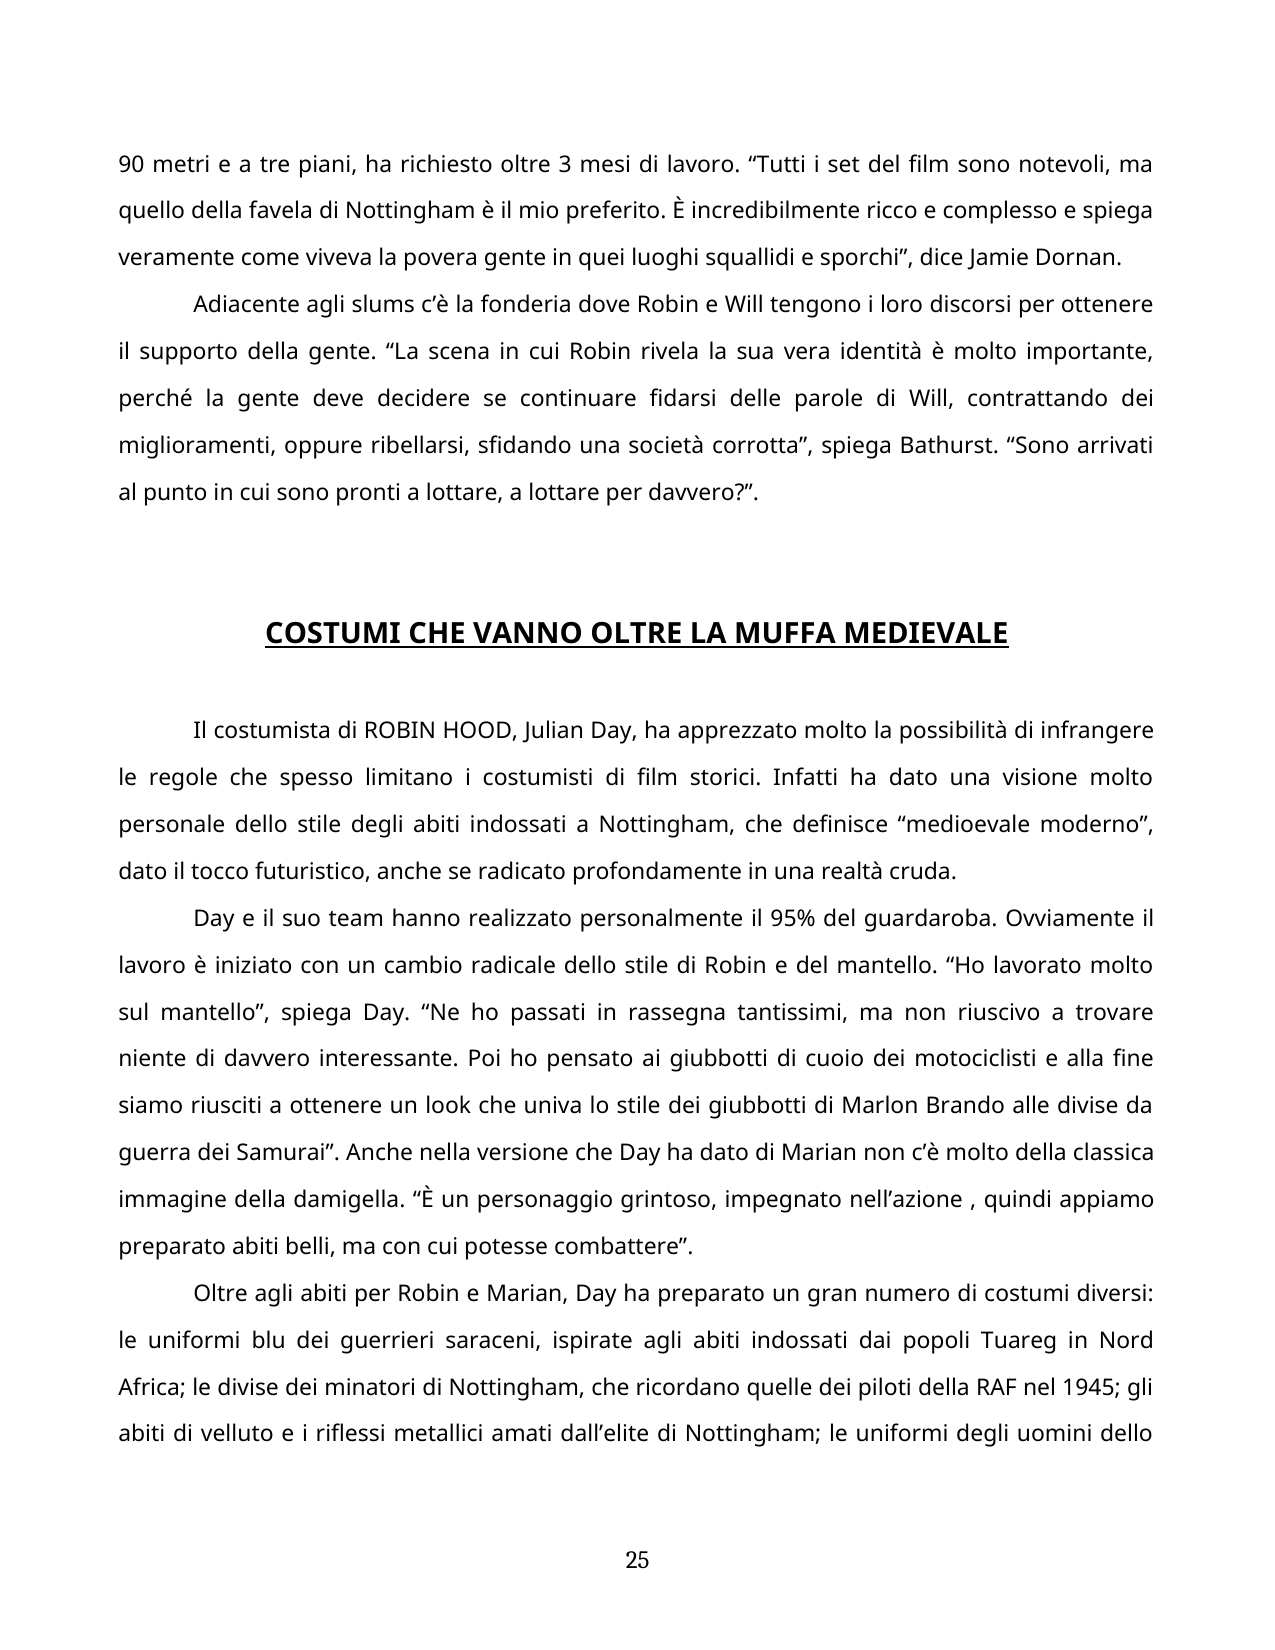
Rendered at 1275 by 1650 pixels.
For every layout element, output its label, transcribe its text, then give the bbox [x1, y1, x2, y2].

text Adiacente agli slums c’è la fonderia dove Robin e Will tengono i loro discorsi per ottenere il supporto della gente. “La scena in cui Robin rivela la sua vera identità è molto importante, perché la gente deve decidere se continuare fidarsi delle parole di Will, contrattando dei miglioramenti, oppure ribellarsi, sfidando una società corrotta”, spiega Bathurst. “Sono arrivati al punto in cui sono pronti a lottare, a lottare per davvero?”. [118, 288, 1155, 507]
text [118, 148, 1155, 273]
text Il costumista di ROBIN HOOD, Julian Day, ha apprezzato molto la possibilità di infrangere le regole che spesso limitano i costumisti di film storici. Infatti ha dato una visione molto personale dello stile degli abiti indossati a Nottingham, che definisce “medioevale moderno”, dato il tocco futuristico, anche se radicato profondamente in una realtà cruda. [118, 714, 1155, 886]
text Day e il suo team hanno realizzato personalmente il 95% del guardaroba. Ovviamente il lavoro è iniziato con un cambio radicale dello stile di Robin e del mantello. “Ho lavorato molto sul mantello”, spiega Day. “Ne ho passati in rassegna tantissimi, ma non riuscivo a trovare niente di davvero interessante. Poi ho pensato ai giubbotti di cuoio dei motociclisti e alla fine siamo riusciti a ottenere un look che univa lo stile dei giubbotti di Marlon Brando alle divise da guerra dei Samurai”. Anche nella versione che Day ha dato di Marian non c’è molto della classica immagine della damigella. “È un personaggio grintoso, impegnato nell’azione , quindi appiamo preparato abiti belli, ma con cui potesse combattere”. [118, 902, 1155, 1261]
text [118, 1277, 1155, 1448]
text COSTUMI CHE VANNO OLTRE LA MUFFA MEDIEVALE [118, 612, 1155, 652]
